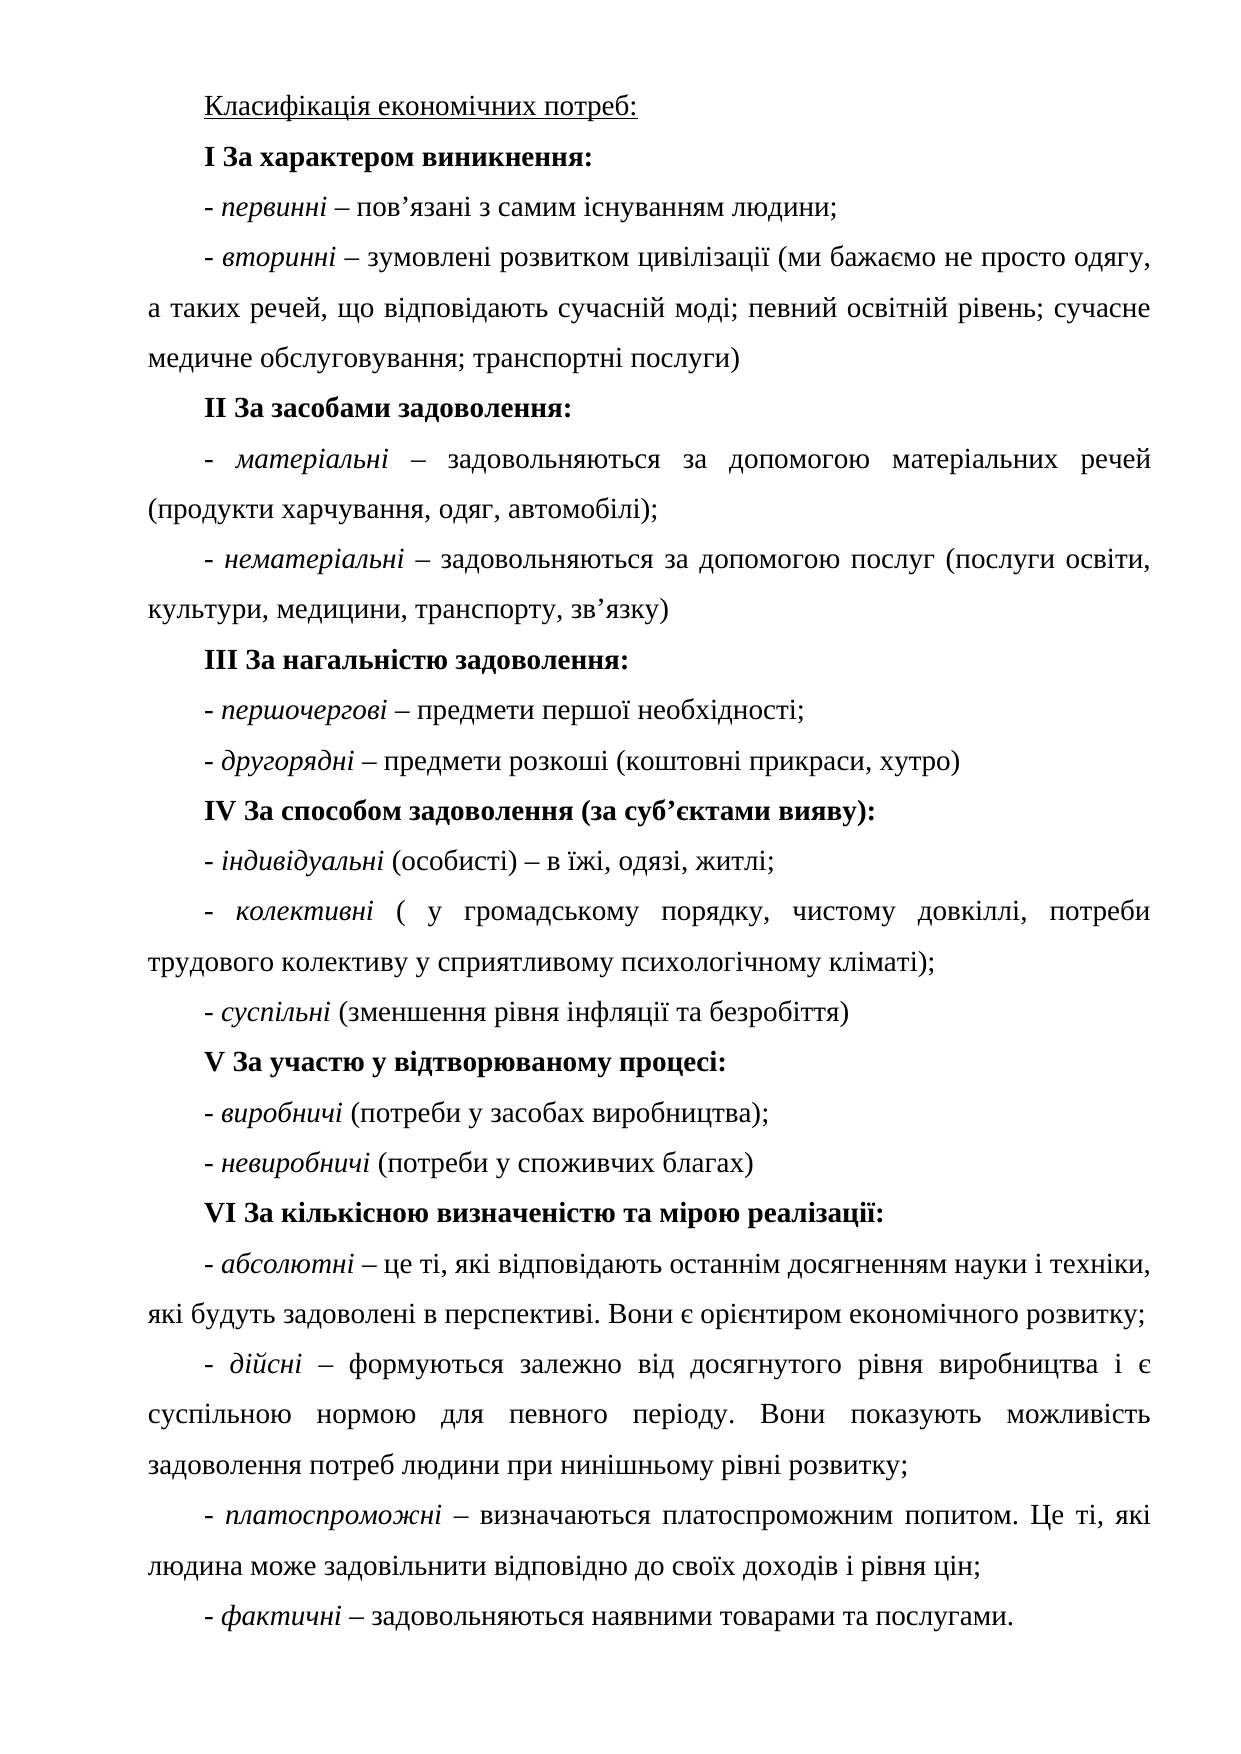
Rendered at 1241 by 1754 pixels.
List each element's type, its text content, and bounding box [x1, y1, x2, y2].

text І За характером виникнення: [148, 139, 1152, 172]
text - платоспроможні – визначаються платоспроможним попитом. Це ті, які людина може задовільнити відповідно до своїх доходів і рівня цін; [148, 1497, 1152, 1581]
text - виробничі (потреби у засобах виробництва); [148, 1095, 1152, 1128]
text - суспільні (зменшення рівня інфляції та безробіття) [148, 994, 1152, 1028]
text - нематеріальні – задовольняються за допомогою послуг (послуги освіти, культури, медицини, транспорту, зв’язку) [148, 541, 1152, 625]
text - другорядні – предмети розкоші (коштовні прикраси, хутро) [148, 743, 1152, 776]
text ІІІ За нагальністю задоволення: [148, 642, 1152, 676]
text - колективні ( у громадському порядку, чистому довкіллі, потреби трудового колективу у сприятливому психологічному кліматі); [148, 893, 1152, 977]
text - матеріальні – задовольняються за допомогою матеріальних речей (продукти харчування, одяг, автомобілі); [148, 441, 1152, 524]
text - первинні – пов’язані з самим існуванням людини; [148, 189, 1152, 223]
text - вторинні – зумовлені розвитком цивілізації (ми бажаємо не просто одягу, а таких речей, що відповідають сучасній моді; певний освітній рівень; сучасне медичне обслуговування; транспортні послуги) [148, 239, 1152, 374]
text - невиробничі (потреби у споживчих благах) [148, 1145, 1152, 1179]
text ІV За способом задоволення (за суб’єктами вияву): [148, 793, 1152, 826]
text - фактичні – задовольняються наявними товарами та послугами. [148, 1598, 1152, 1631]
text V За участю у відтворюваному процесі: [148, 1044, 1152, 1078]
text Класифікація економічних потреб: [148, 88, 1152, 122]
text - дійсні – формуються залежно від досягнутого рівня виробництва і є суспільною нормою для певного періоду. Вони показують можливість задоволення потреб людини при нинішньому рівні розвитку; [148, 1346, 1152, 1481]
text - першочергові – предмети першої необхідності; [148, 692, 1152, 726]
text - індивідуальні (особисті) – в їжі, одязі, житлі; [148, 843, 1152, 877]
text ІІ За засобами задоволення: [148, 390, 1152, 424]
text VІ За кількісною визначеністю та мірою реалізації: [148, 1195, 1152, 1229]
text - абсолютні – це ті, які відповідають останнім досягненням науки і техніки, які будуть задоволені в перспективі. Вони є орієнтиром економічного розвитку; [148, 1246, 1152, 1329]
